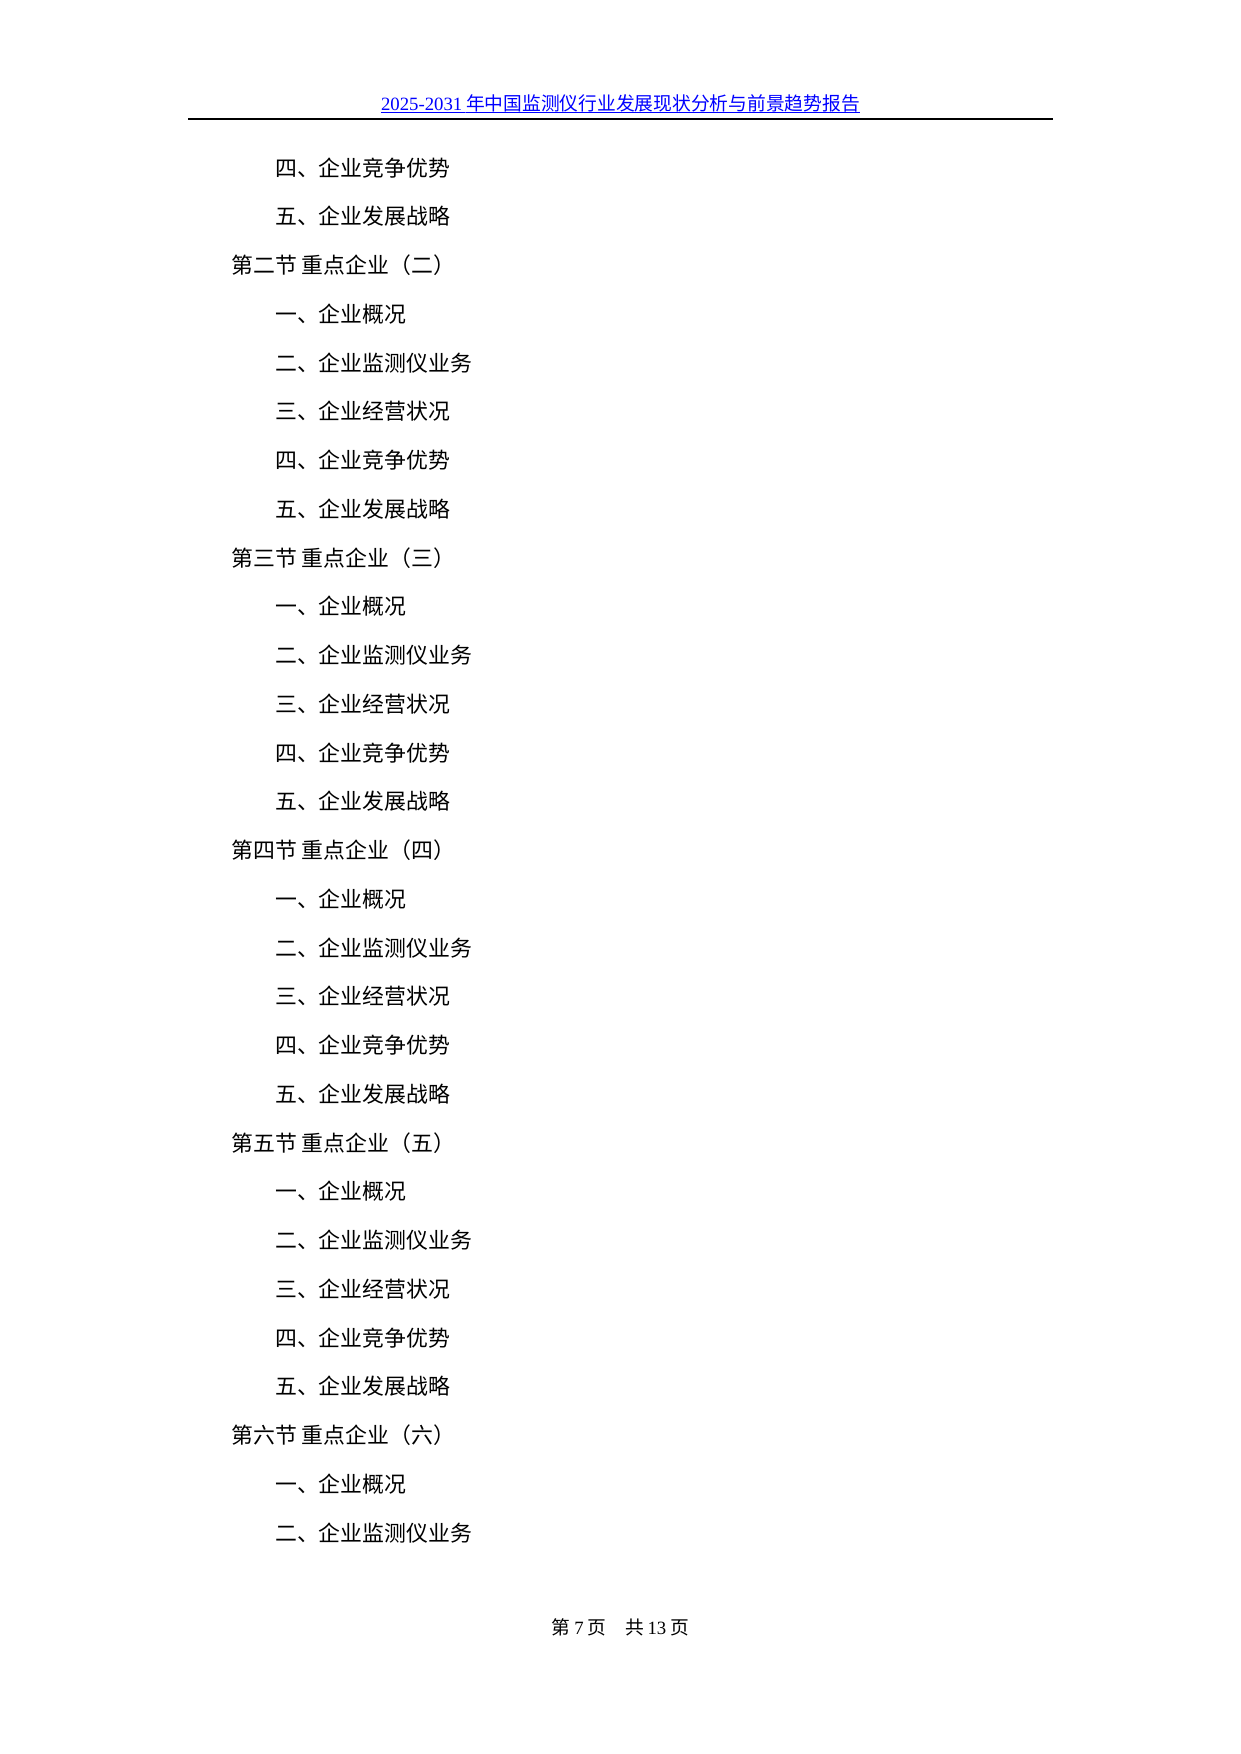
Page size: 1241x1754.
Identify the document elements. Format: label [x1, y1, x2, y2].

text [187, 150, 1053, 1548]
